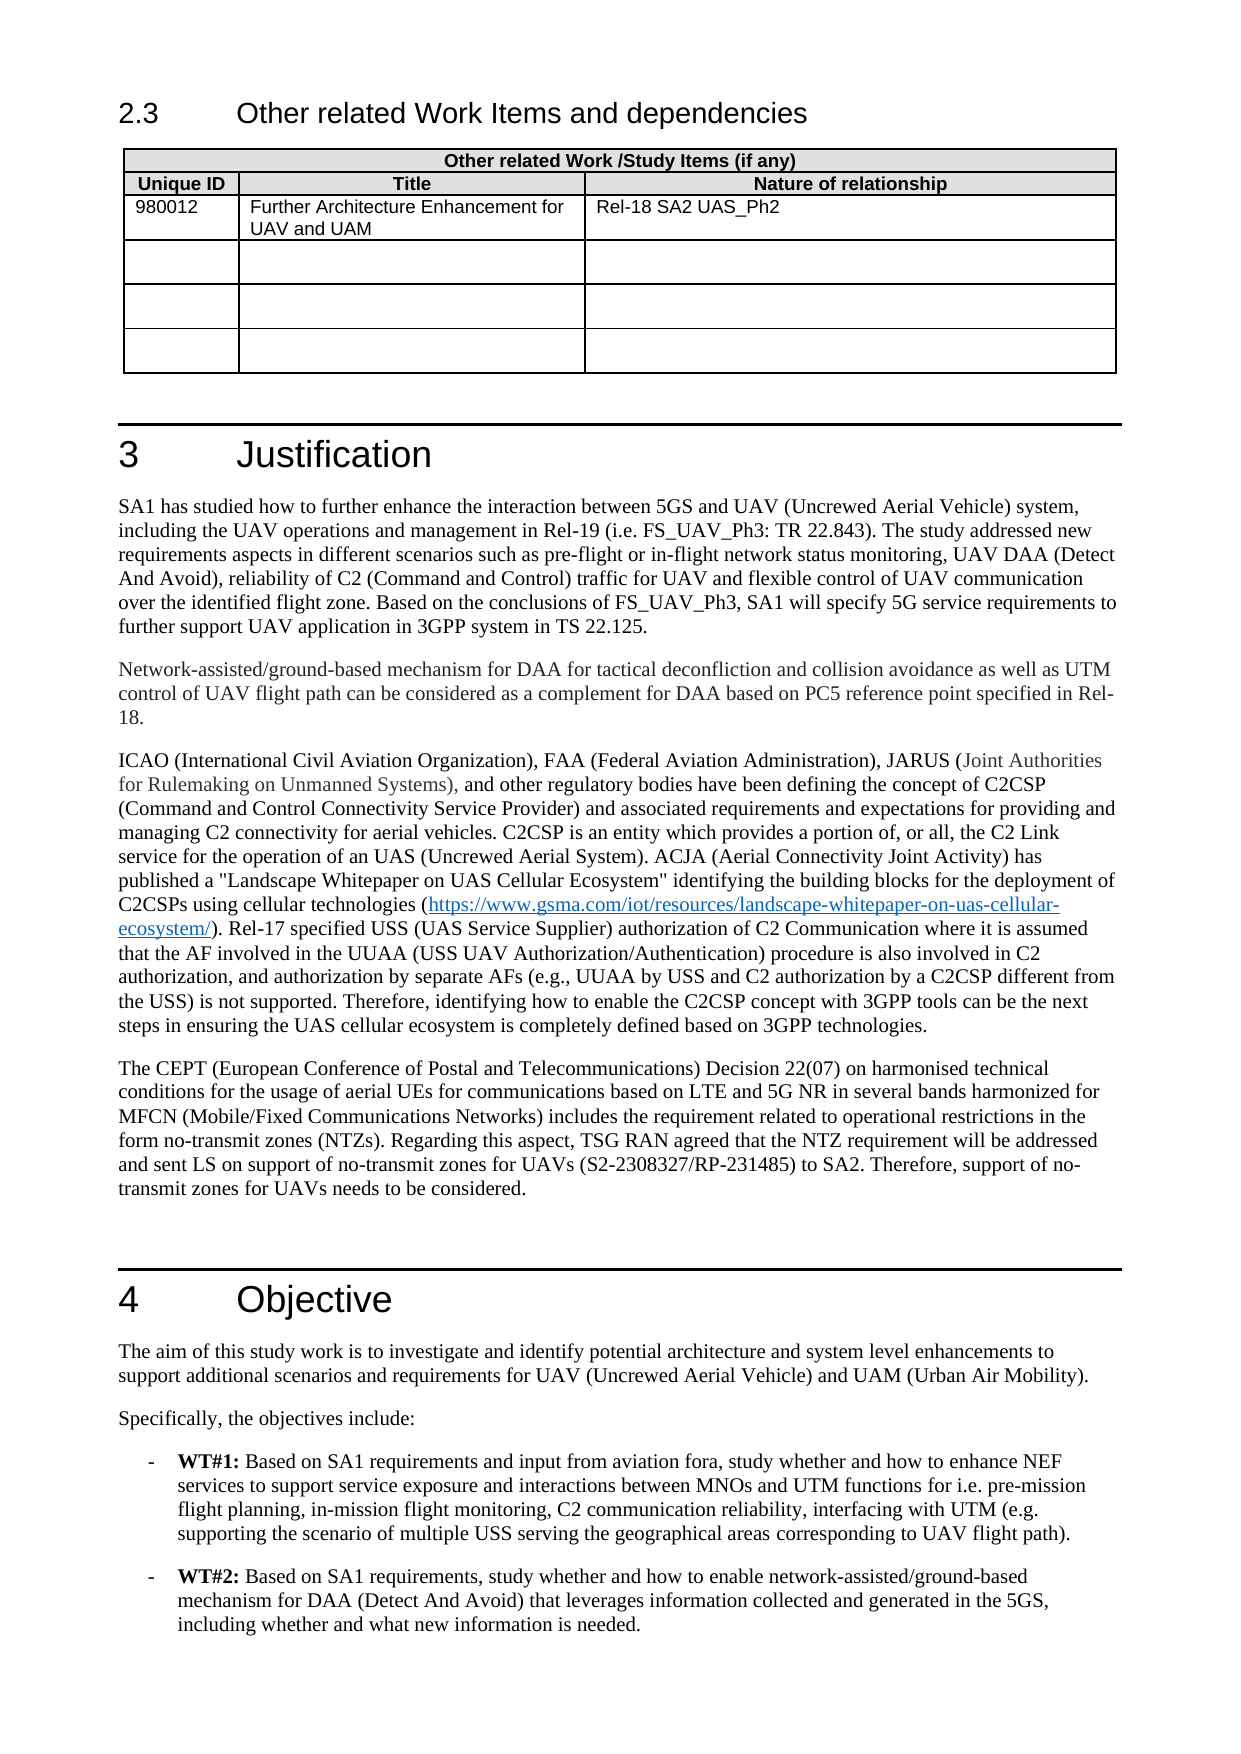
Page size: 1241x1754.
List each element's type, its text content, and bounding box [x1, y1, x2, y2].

table_cell [240, 241, 584, 283]
table_cell Further Architecture Enhancement for UAV and UAM [240, 196, 584, 239]
table_cell [586, 329, 1115, 372]
subtitle 3 Justification [118, 426, 1122, 475]
table_cell [125, 241, 238, 283]
text Specifically, the objectives include: [118, 1406, 1122, 1430]
subtitle 2.3 Other related Work Items and dependencies [118, 96, 1122, 129]
table_cell Unique ID [125, 173, 238, 194]
table_cell Title [240, 173, 584, 194]
table_cell [586, 285, 1115, 328]
text SA1 has studied how to further enhance the interaction between 5GS and UAV (Uncrewed Aerial Vehicle) system, including the UAV operations and management in Rel-19 (i.e. FS_UAV_Ph3: TR 22.843). The study addressed new requirements aspects in different scenarios such as pre-flight or in-flight network status monitoring, UAV DAA (Detect And Avoid), reliability of C2 (Command and Control) traffic for UAV and flexible control of UAV communication over the identified flight zone. Based on the conclusions of FS_UAV_Ph3, SA1 will specify 5G service requirements to further support UAV application in 3GPP system in TS 22.125. [118, 494, 1122, 638]
table_cell [586, 241, 1115, 283]
table_cell 980012 [125, 196, 238, 239]
subtitle 4 Objective [118, 1271, 1122, 1320]
text The aim of this study work is to investigate and identify potential architecture and system level enhancements to support additional scenarios and requirements for UAV (Uncrewed Aerial Vehicle) and UAM (Urban Air Mobility). [118, 1339, 1122, 1387]
text The CEPT (European Conference of Postal and Telecommunications) Decision 22(07) on harmonised technical conditions for the usage of aerial UEs for communications based on LTE and 5G NR in several bands harmonized for MFCN (Mobile/Fixed Communications Networks) includes the requirement related to operational restrictions in the form no-transmit zones (NTZs). Regarding this aspect, TSG RAN agreed that the NTZ requirement will be addressed and sent LS on support of no-transmit zones for UAVs (S2-2308327/RP-231485) to SA2. Therefore, support of no-transmit zones for UAVs needs to be considered. [118, 1055, 1122, 1200]
table_cell [125, 285, 238, 328]
table_cell [240, 285, 584, 328]
text - WT#2: Based on SA1 requirements, study whether and how to enable network-assisted/ground-based mechanism for DAA (Detect And Avoid) that leverages information collected and generated in the 5GS, including whether and what new information is needed. [148, 1564, 1122, 1636]
text ICAO (International Civil Aviation Organization), FAA (Federal Aviation Administration), JARUS (Joint Authorities for Rulemaking on Unmanned Systems), and other regulatory bodies have been defining the concept of C2CSP (Command and Control Connectivity Service Provider) and associated requirements and expectations for providing and managing C2 connectivity for aerial vehicles. C2CSP is an entity which provides a portion of, or all, the C2 Link service for the operation of an UAS (Uncrewed Aerial System). ACJA (Aerial Connectivity Joint Activity) has published a "Landscape Whitepaper on UAS Cellular Ecosystem" identifying the building blocks for the deployment of C2CSPs using cellular technologies (https://www.gsma.com/iot/resources/landscape-whitepaper-on-uas-cellular-ecosystem/). Rel-17 specified USS (UAS Service Supplier) authorization of C2 Communication where it is assumed that the AF involved in the UUAA (USS UAV Authorization/Authentication) procedure is also involved in C2 authorization, and authorization by separate AFs (e.g., UUAA by USS and C2 authorization by a C2CSP different from the USS) is not supported. Therefore, identifying how to enable the C2CSP concept with 3GPP tools can be the next steps in ensuring the UAS cellular ecosystem is completely defined based on 3GPP technologies. [118, 748, 1122, 1037]
table_cell Rel-18 SA2 UAS_Ph2 [586, 196, 1115, 239]
table_cell [240, 329, 584, 372]
table_cell Nature of relationship [586, 173, 1115, 194]
text - WT#1: Based on SA1 requirements and input from aviation fora, study whether and how to enhance NEF services to support service exposure and interactions between MNOs and UTM functions for i.e. pre-mission flight planning, in-mission flight monitoring, C2 communication reliability, interfacing with UTM (e.g. supporting the scenario of multiple USS serving the geographical areas corresponding to UAV flight path). [148, 1448, 1122, 1545]
table_header Other related Work /Study Items (if any) [125, 150, 1115, 171]
table_cell [125, 329, 238, 372]
text Network-assisted/ground-based mechanism for DAA for tactical deconfliction and collision avoidance as well as UTM control of UAV flight path can be considered as a complement for DAA based on PC5 reference point specified in Rel-18. [118, 657, 1122, 729]
